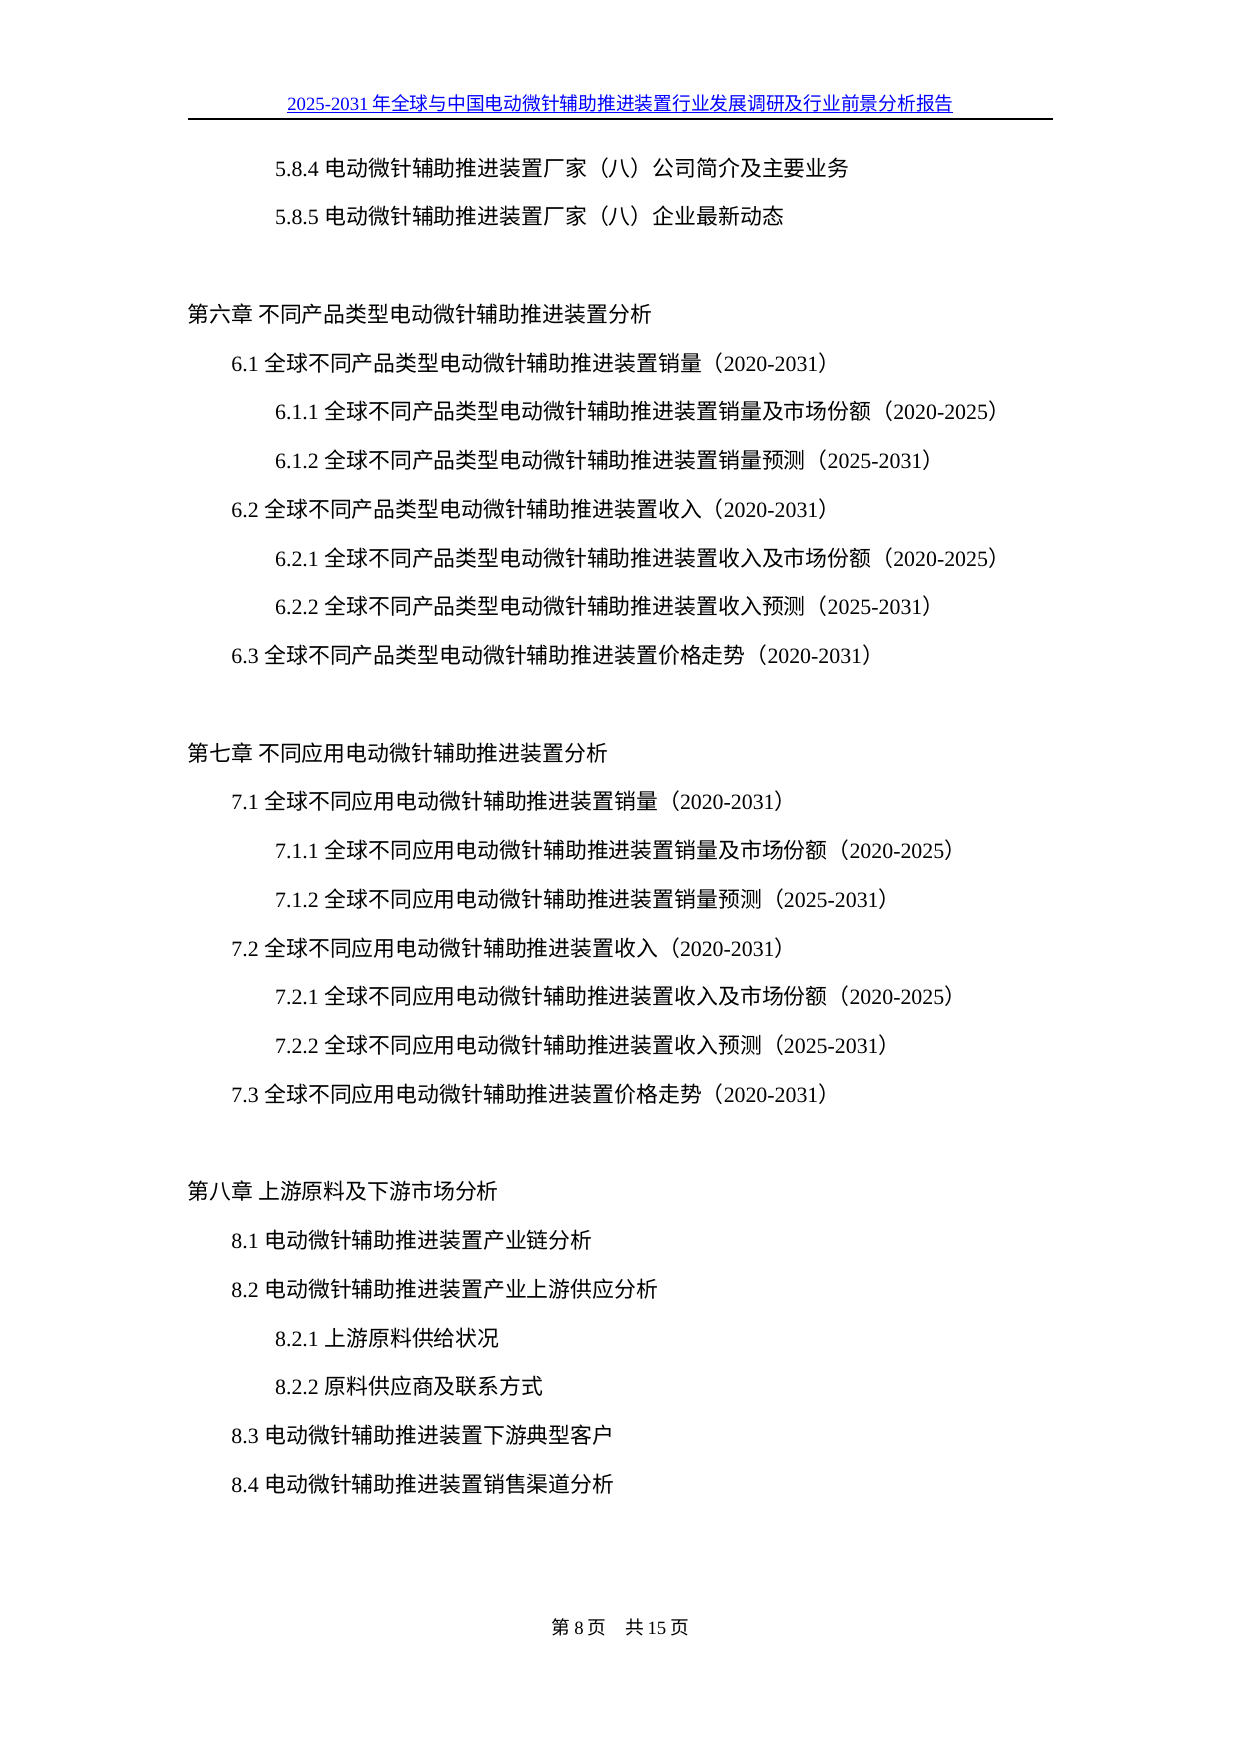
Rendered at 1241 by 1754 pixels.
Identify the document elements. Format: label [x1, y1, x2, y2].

text [187, 150, 1053, 1499]
